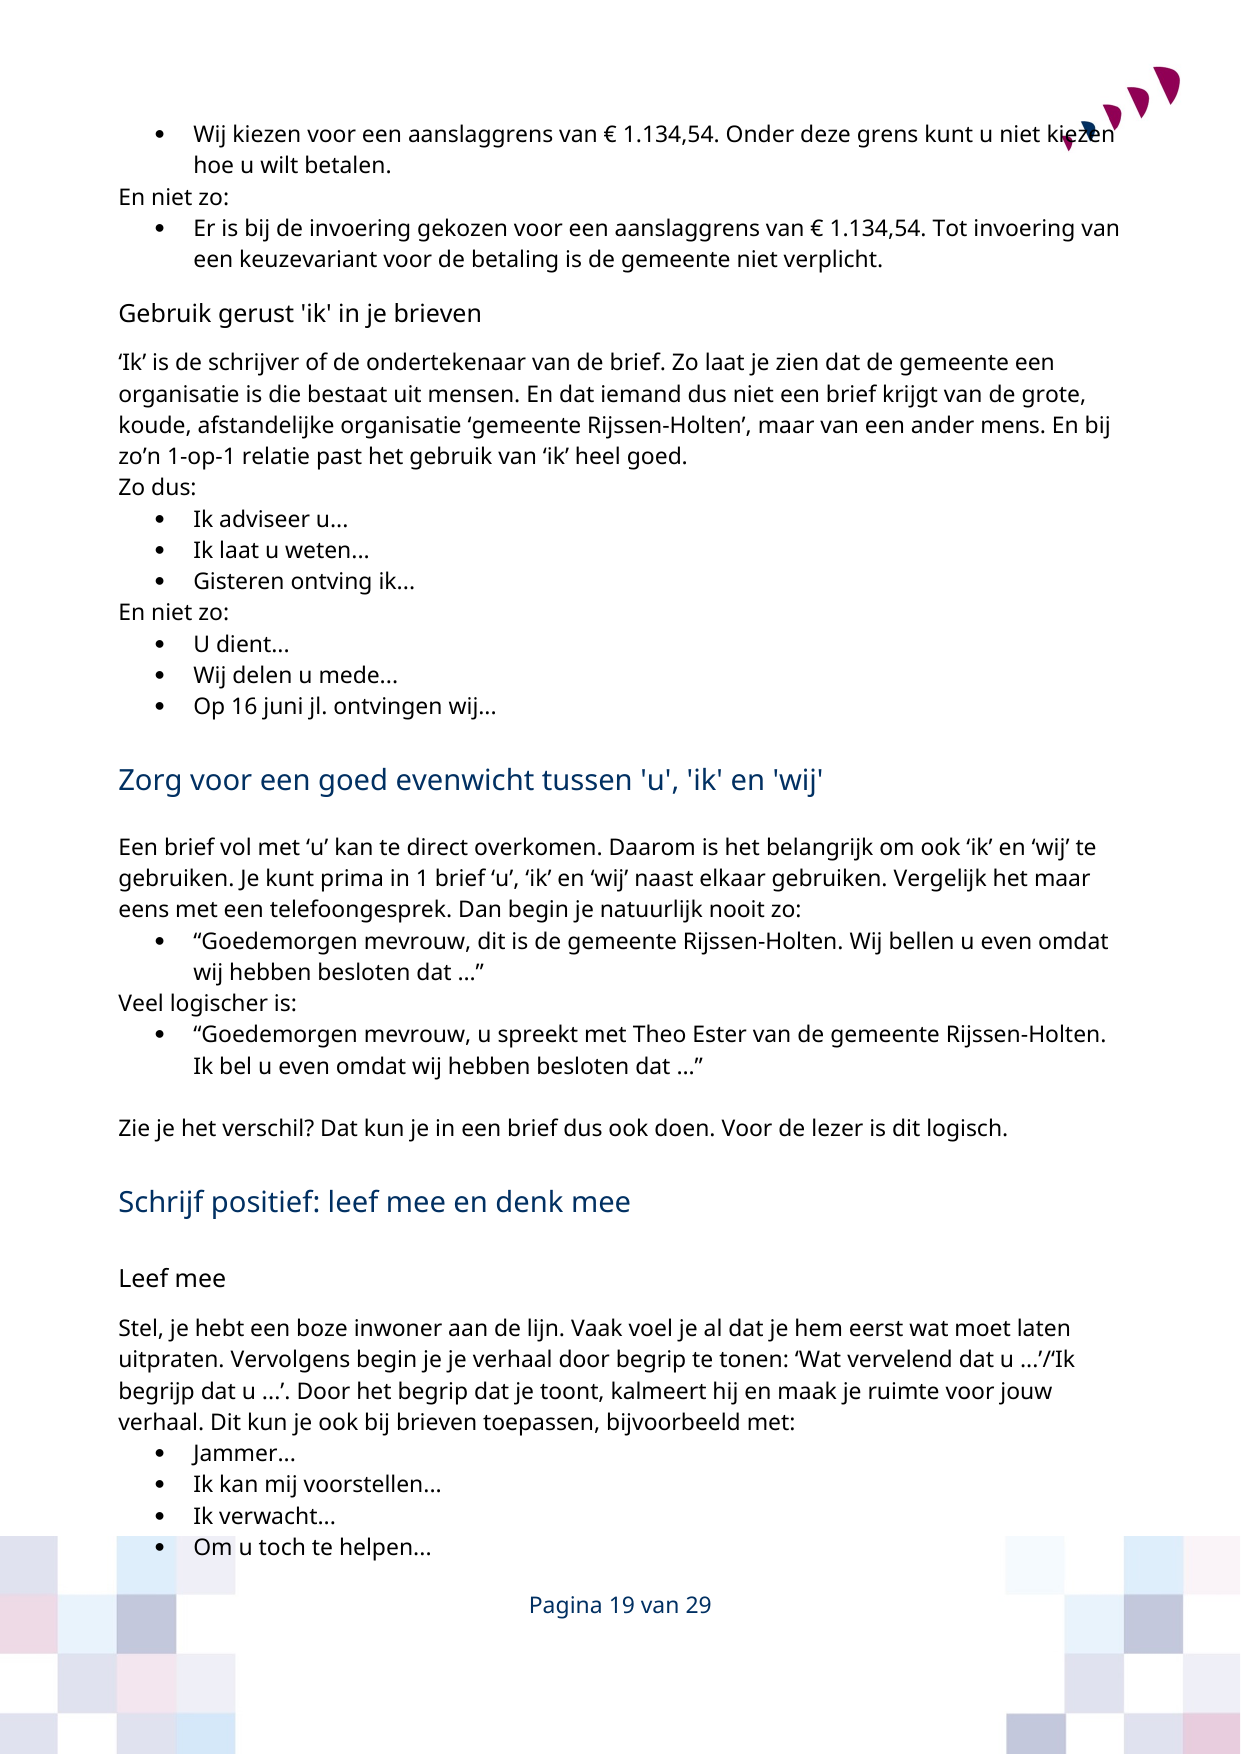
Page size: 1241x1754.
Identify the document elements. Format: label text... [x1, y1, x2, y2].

list Gisteren ontving ik... [156, 565, 1122, 596]
list Ik laat u weten... [156, 534, 1122, 565]
text Zie je het verschil? Dat kun je in een brief dus ook doen. Voor de lezer is dit logisch. [118, 1112, 1122, 1143]
list “Goedemorgen mevrouw, dit is de gemeente Rijssen-Holten. Wij bellen u even omdat wij hebben besloten dat …” [156, 924, 1122, 987]
list Ik verwacht... [156, 1500, 1122, 1531]
text Schrijf positief: leef mee en denk mee [118, 1181, 1122, 1221]
list Op 16 juni jl. ontvingen wij... [156, 690, 1122, 721]
list Ik adviseer u... [156, 503, 1122, 534]
picture [0, 1536, 1241, 1754]
text Leef mee [118, 1261, 1122, 1295]
text Een brief vol met ‘u’ kan te direct overkomen. Daarom is het belangrijk om ook ‘ik’ en ‘wij’ te gebruiken. Je kunt prima in 1 brief ‘u’, ‘ik’ en ‘wij’ naast elkaar gebruiken. Vergelijk het maar eens met een telefoongesprek. Dan begin je natuurlijk nooit zo: [118, 831, 1122, 924]
text Zo dus: [118, 471, 1122, 503]
list “Goedemorgen mevrouw, u spreekt met Theo Ester van de gemeente Rijssen-Holten. Ik bel u even omdat wij hebben besloten dat …” [156, 1018, 1122, 1081]
list Wij kiezen voor een aanslaggrens van € 1.134,54. Onder deze grens kunt u niet kiezen hoe u wilt betalen. [156, 118, 1122, 181]
list Wij delen u mede... [156, 659, 1122, 690]
list U dient... [156, 628, 1122, 659]
text Stel, je hebt een boze inwoner aan de lijn. Vaak voel je al dat je hem eerst wat moet laten uitpraten. Vervolgens begin je je verhaal door begrip te tonen: ‘Wat vervelend dat u ...’/‘Ik begrijp dat u ...’. Door het begrip dat je toont, kalmeert hij en maak je ruimte voor jouw verhaal. Dit kun je ook bij brieven toepassen, bijvoorbeeld met: [118, 1312, 1122, 1437]
text Zorg voor een goed evenwicht tussen 'u', 'ik' en 'wij' [118, 759, 1122, 798]
text En niet zo: [118, 596, 1122, 628]
list Ik kan mij voorstellen... [156, 1468, 1122, 1500]
list Om u toch te helpen... [156, 1531, 1122, 1562]
text En niet zo: [118, 181, 1122, 212]
text Gebruik gerust 'ik' in je brieven [118, 295, 1122, 329]
picture [0, 7, 1241, 155]
list Jammer... [156, 1437, 1122, 1468]
text Veel logischer is: [118, 987, 1122, 1018]
text ‘Ik’ is de schrijver of de ondertekenaar van de brief. Zo laat je zien dat de gemeente een organisatie is die bestaat uit mensen. En dat iemand dus niet een brief krijgt van de grote, koude, afstandelijke organisatie ‘gemeente Rijssen-Holten’, maar van een ander mens. En bij zo’n 1-op-1 relatie past het gebruik van ‘ik’ heel goed. [118, 346, 1122, 471]
list Er is bij de invoering gekozen voor een aanslaggrens van € 1.134,54. Tot invoering van een keuzevariant voor de betaling is de gemeente niet verplicht. [156, 212, 1122, 274]
